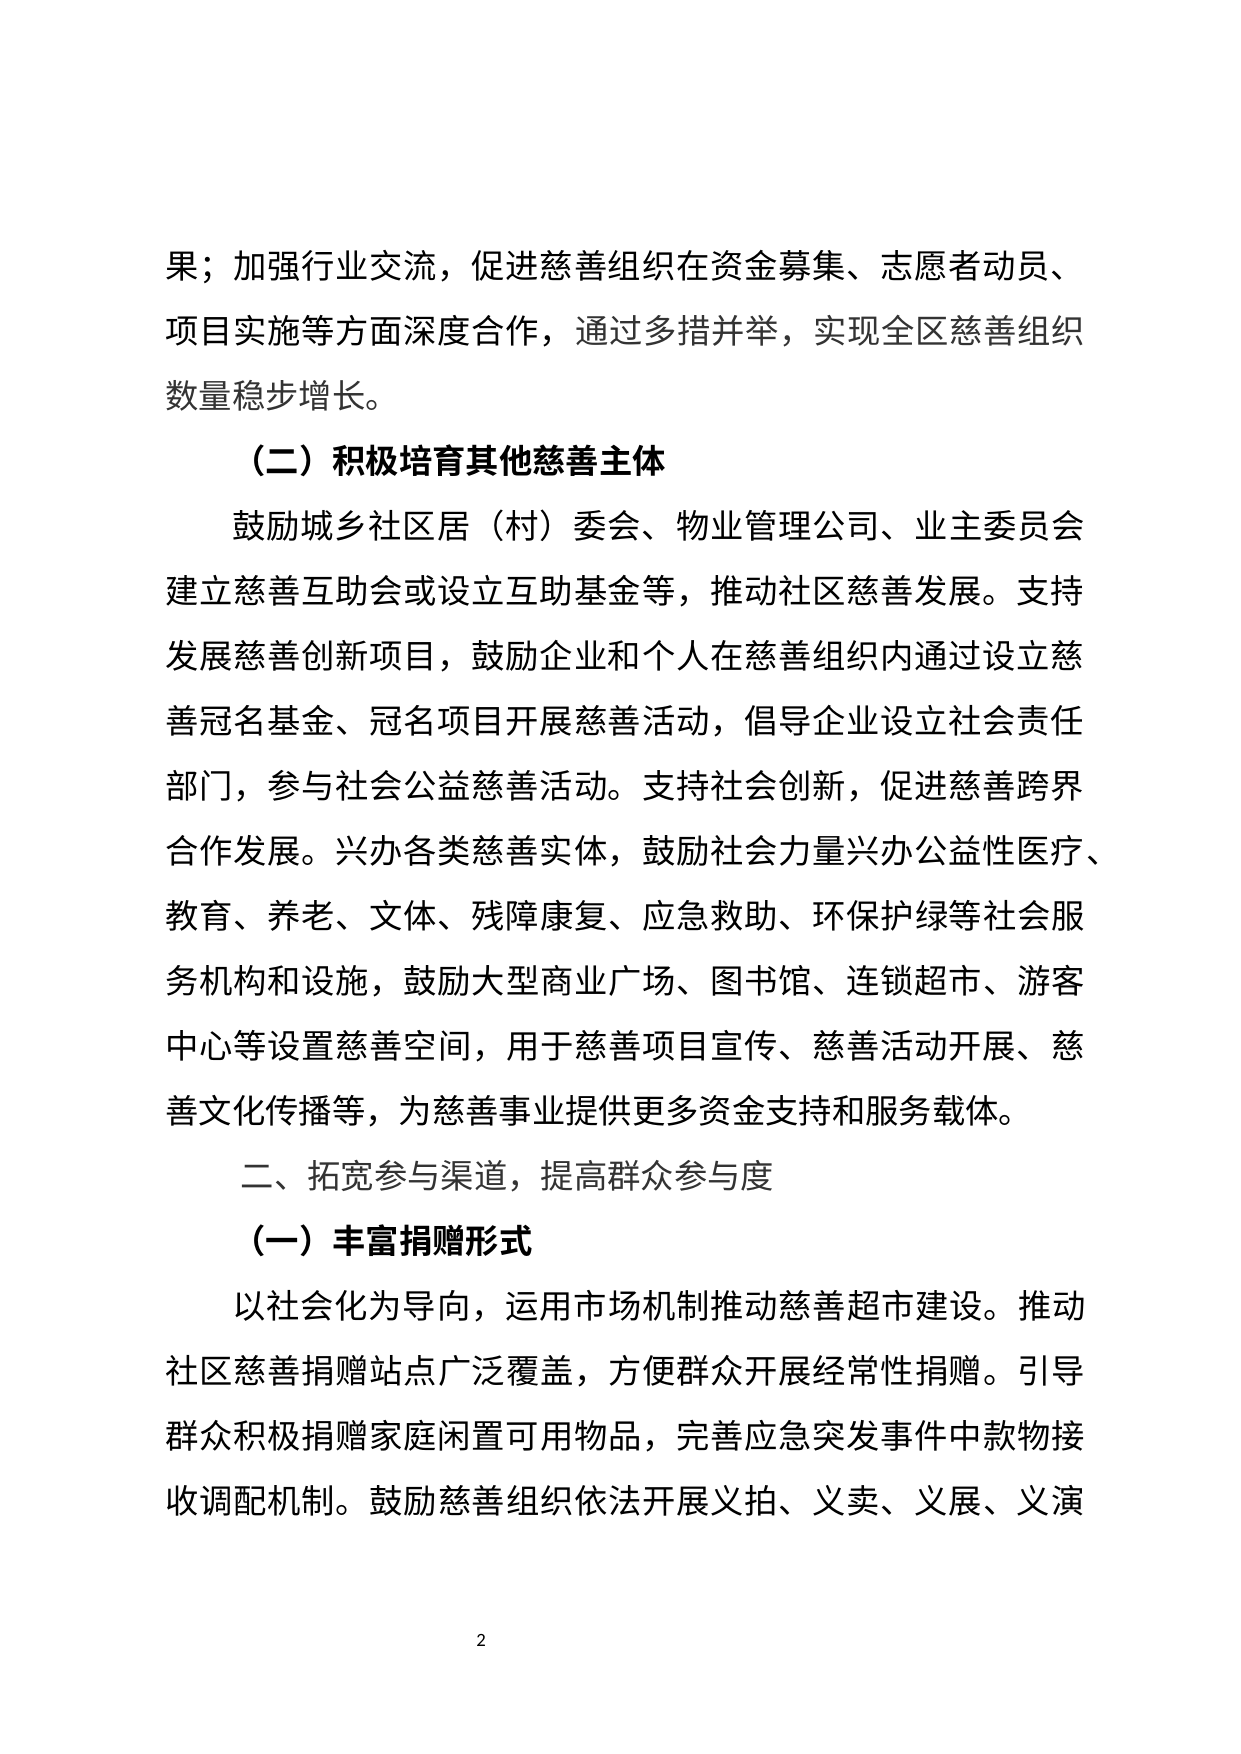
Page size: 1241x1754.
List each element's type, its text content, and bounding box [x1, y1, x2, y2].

text （二）积极培育其他慈善主体 [165, 426, 1087, 491]
text 二、拓宽参与渠道，提高群众参与度 [165, 1141, 1087, 1206]
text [165, 231, 1087, 426]
text （一）丰富捐赠形式 [165, 1206, 1087, 1271]
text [165, 1271, 1087, 1531]
text 鼓励城乡社区居（村）委会、物业管理公司、业主委员会建立慈善互助会或设立互助基金等，推动社区慈善发展。支持发展慈善创新项目，鼓励企业和个人在慈善组织内通过设立慈善冠名基金、冠名项目开展慈善活动，倡导企业设立社会责任部门，参与社会公益慈善活动。支持社会创新，促进慈善跨界合作发展。兴办各类慈善实体，鼓励社会力量兴办公益性医疗、教育、养老、文体、残障康复、应急救助、环保护绿等社会服务机构和设施，鼓励大型商业广场、图书馆、连锁超市、游客中心等设置慈善空间，用于慈善项目宣传、慈善活动开展、慈善文化传播等，为慈善事业提供更多资金支持和服务载体。 [165, 491, 1087, 1141]
